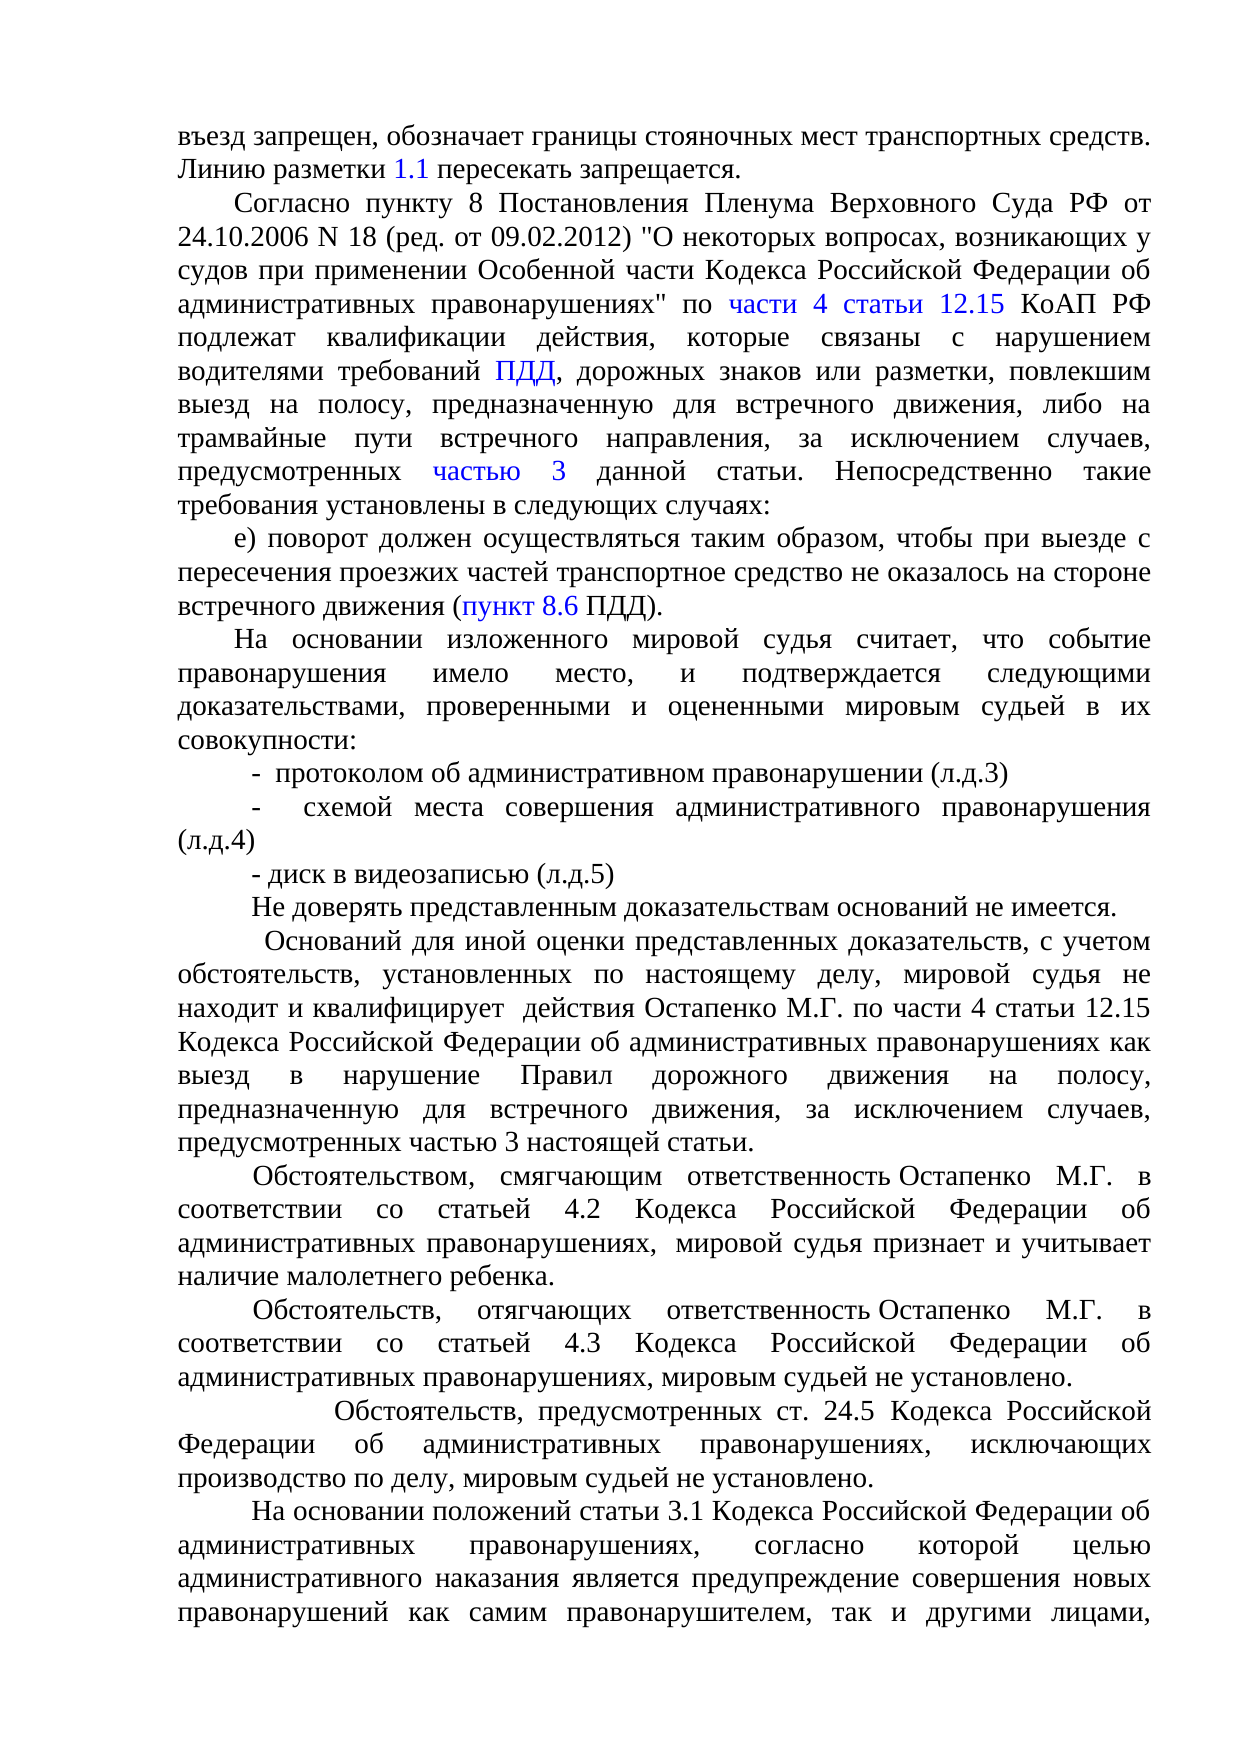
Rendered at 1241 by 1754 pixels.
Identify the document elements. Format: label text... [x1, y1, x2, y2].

text Оснований для иной оценки представленных доказательств, с учетом обстоятельств, установленных по настоящему делу, мировой судья не находит и квалифицирует действия Остапенко М.Г. по части 4 статьи 12.15 Кодекса Российской Федерации об административных правонарушениях как выезд в нарушение Правил дорожного движения на полосу, предназначенную для встречного движения, за исключением случаев, предусмотренных частью 3 настоящей статьи. [177, 923, 1152, 1158]
text Обстоятельством, смягчающим ответственность Остапенко М.Г. в соответствии со статьей 4.2 Кодекса Российской Федерации об административных правонарушениях, мировой судья признает и учитывает наличие малолетнего ребенка. [177, 1158, 1152, 1292]
text Обстоятельств, отягчающих ответственность Остапенко М.Г. в соответствии со статьей 4.3 Кодекса Российской Федерации об административных правонарушениях, мировым судьей не установлено. [177, 1292, 1152, 1393]
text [177, 1493, 1152, 1627]
text Не доверять представленным доказательствам оснований не имеется. [177, 889, 1152, 923]
text - протоколом об административном правонарушении (л.д.3) [177, 755, 1152, 789]
text е) поворот должен осуществляться таким образом, чтобы при выезде с пересечения проезжих частей транспортное средство не оказалось на стороне встречного движения (пункт 8.6 ПДД). [177, 521, 1152, 621]
text На основании изложенного мировой судья считает, что событие правонарушения имело место, и подтверждается следующими доказательствами, проверенными и оцененными мировым судьей в их совокупности: [177, 621, 1152, 755]
text - схемой места совершения административного правонарушения (л.д.4) [177, 789, 1152, 856]
text Согласно пункту 8 Постановления Пленума Верховного Суда РФ от 24.10.2006 N 18 (ред. от 09.02.2012) "О некоторых вопросах, возникающих у судов при применении Особенной части Кодекса Российской Федерации об административных правонарушениях" по части 4 статьи 12.15 КоАП РФ подлежат квалификации действия, которые связаны с нарушением водителями требований ПДД, дорожных знаков или разметки, повлекшим выезд на полосу, предназначенную для встречного движения, либо на трамвайные пути встречного направления, за исключением случаев, предусмотренных частью 3 данной статьи. Непосредственно такие требования установлены в следующих случаях: [177, 185, 1152, 521]
text - диск в видеозаписью (л.д.5) [177, 856, 1152, 889]
text Обстоятельств, предусмотренных ст. 24.5 Кодекса Российской Федерации об административных правонарушениях, исключающих производство по делу, мировым судьей не установлено. [177, 1393, 1152, 1493]
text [177, 118, 1152, 185]
